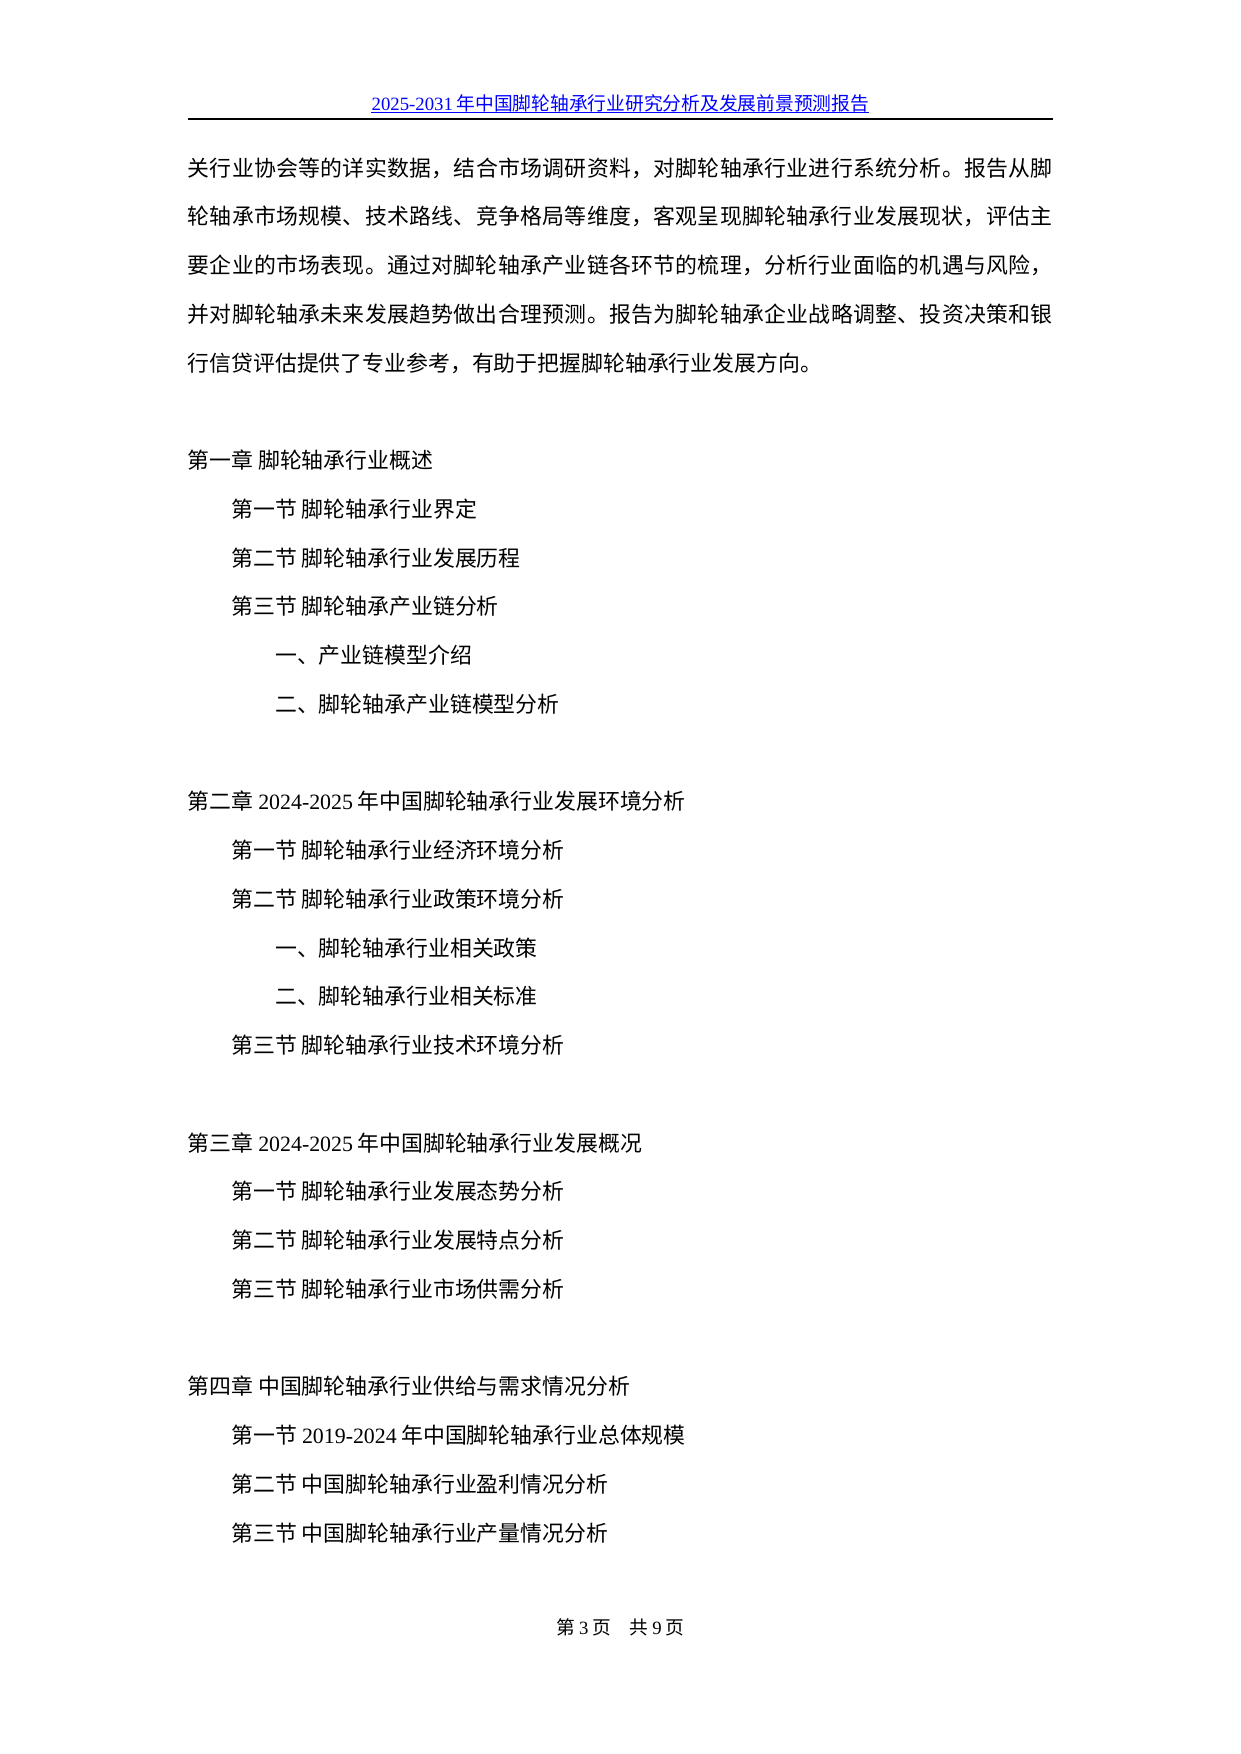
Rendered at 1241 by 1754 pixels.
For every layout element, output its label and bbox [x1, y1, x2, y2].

text [187, 150, 1053, 1548]
